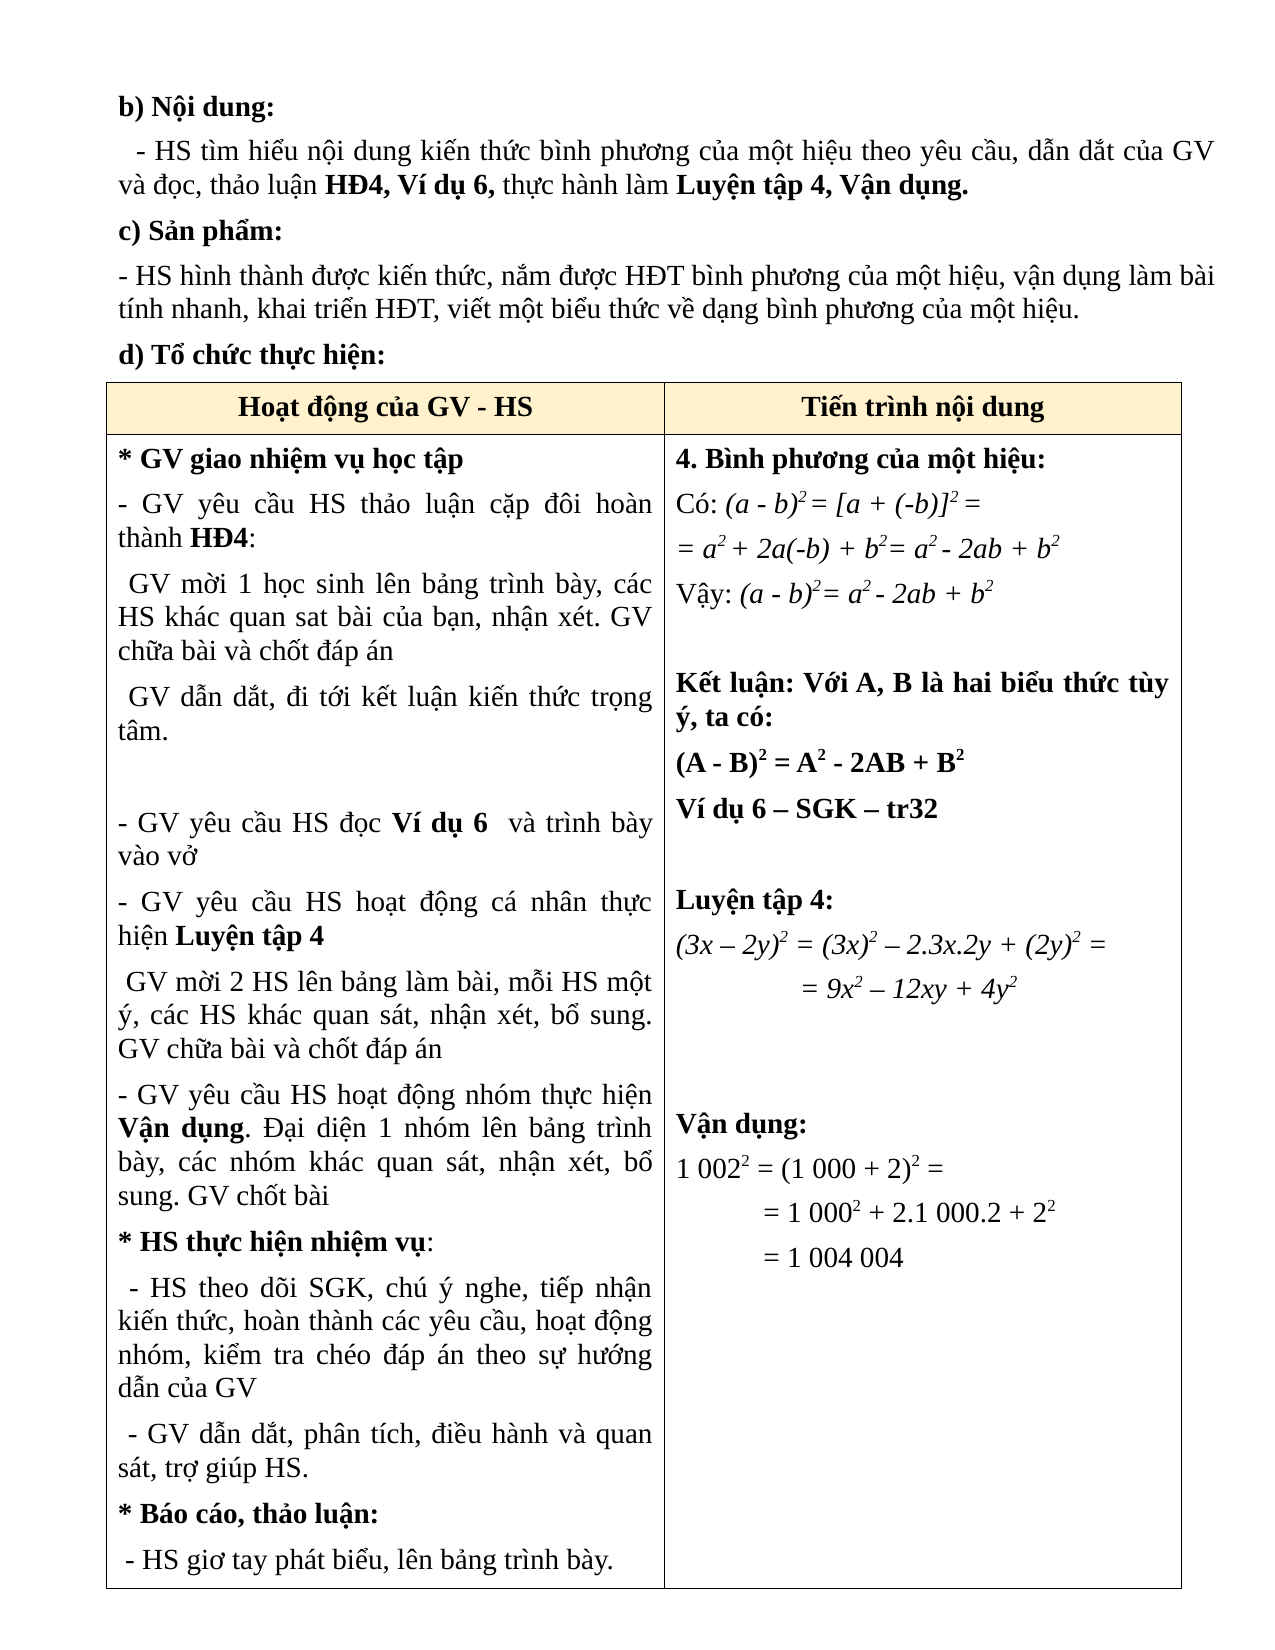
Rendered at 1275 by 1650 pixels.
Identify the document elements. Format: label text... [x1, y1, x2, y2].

table_header Hoạt động của GV - HS [107, 383, 664, 434]
text b) Nội dung: [118, 89, 1216, 122]
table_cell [665, 435, 1181, 1588]
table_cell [107, 435, 664, 1588]
table_header Tiến trình nội dung [665, 383, 1181, 434]
text c) Sản phẩm: [118, 213, 1216, 247]
text d) Tổ chức thực hiện: [118, 337, 1216, 371]
text - HS hình thành được kiến thức, nắm được HĐT bình phương của một hiệu, vận dụng làm bài tính nhanh, khai triển HĐT, viết một biểu thức về dạng bình phương của một hiệu. [118, 258, 1216, 325]
text - HS tìm hiểu nội dung kiến thức bình phương của một hiệu theo yêu cầu, dẫn dắt của GV và đọc, thảo luận HĐ4, Ví dụ 6, thực hành làm Luyện tập 4, Vận dụng. [118, 133, 1216, 201]
